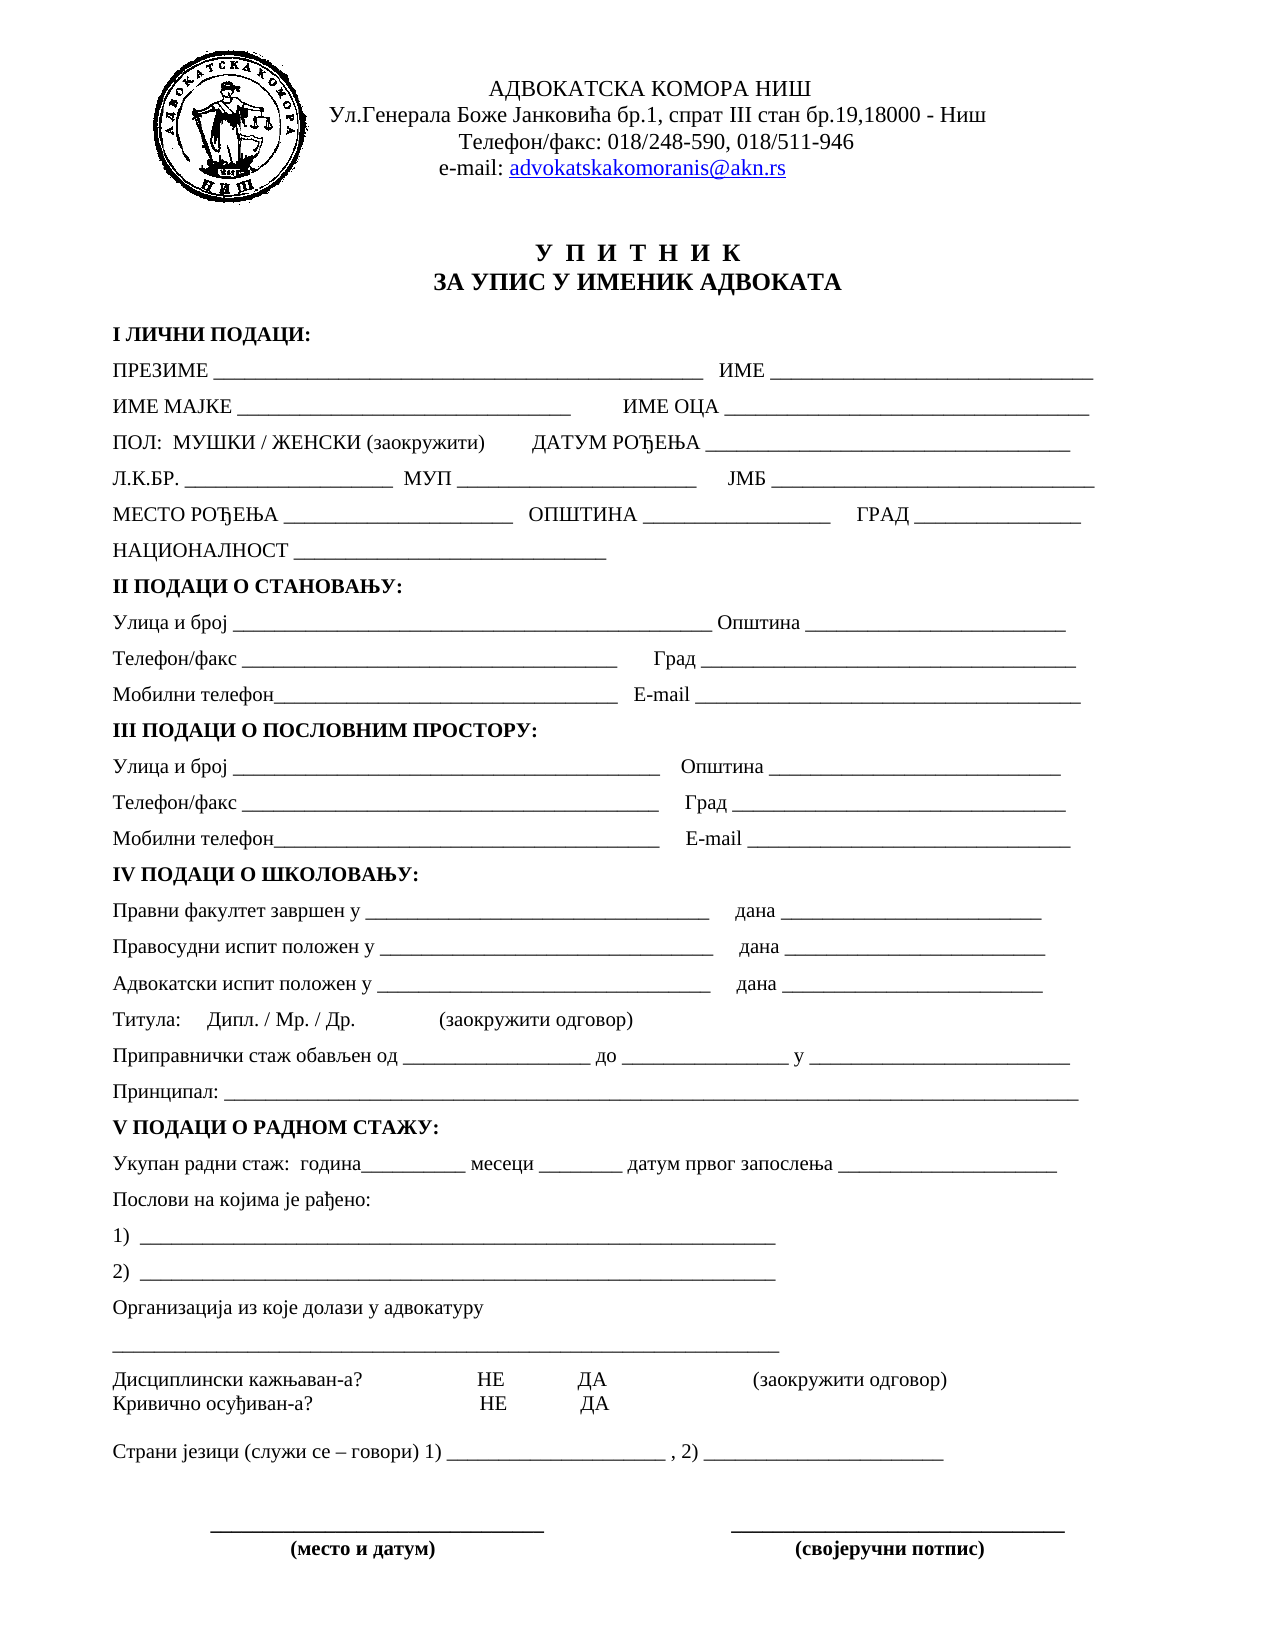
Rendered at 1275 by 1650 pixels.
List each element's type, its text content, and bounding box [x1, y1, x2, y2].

text Телефон/факс ________________________________________ Град ________________________________ [112, 790, 1163, 814]
text Правосудни испит положен у ________________________________ дана _________________________ [112, 934, 1163, 958]
text Улица и број _________________________________________ Општина ____________________________ [112, 754, 1163, 778]
text II ПОДАЦИ О СТАНОВАЊУ: [112, 574, 1163, 598]
text ПРЕЗИМЕ _______________________________________________ ИМЕ _______________________________ [112, 358, 1163, 382]
text I ЛИЧНИ ПОДАЦИ: [112, 322, 1163, 346]
text 1) _____________________________________________________________ [112, 1223, 1163, 1247]
text МЕСТО РОЂЕЊА ______________________ ОПШТИНА __________________ ГРАД ________________ [112, 502, 1163, 526]
text Кривично осуђиван-а? НЕ ДА [112, 1391, 1163, 1415]
text Титула: Дипл. / Мр. / Др. (заокружити одговор) [112, 1007, 1163, 1031]
text III ПОДАЦИ О ПОСЛОВНИМ ПРОСТОРУ: [112, 718, 1163, 742]
text Мобилни телефон_____________________________________ E-mail _______________________________ [112, 826, 1163, 850]
text ИМЕ МАЈКЕ ________________________________ ИМЕ ОЦА ___________________________________ [112, 394, 1163, 418]
text Страни језици (служи се – говори) 1) _____________________ , 2) _______________________ [112, 1439, 1163, 1463]
text ЗА УПИС У ИМЕНИК АДВОКАТА [112, 267, 1163, 295]
text Принципал: __________________________________________________________________________________ [112, 1079, 1163, 1103]
text Правни факултет завршен у _________________________________ дана _________________________ [112, 898, 1163, 922]
text Л.К.БР. ____________________ МУП _______________________ ЈМБ _______________________________ [112, 466, 1163, 490]
text ПОЛ: МУШКИ / ЖЕНСКИ (заокружити) ДАТУМ РОЂЕЊА ___________________________________ [112, 430, 1163, 454]
text Телефон/факс ____________________________________ Град ____________________________________ [112, 646, 1163, 670]
text Приправнички стаж обављен од __________________ до ________________ у _________________________ [112, 1043, 1163, 1067]
text Мобилни телефон_________________________________ E-mail _____________________________________ [112, 682, 1163, 706]
text Дисциплински кажњаван-а? НЕ ДА (заокружити одговор) [112, 1367, 1163, 1391]
text Укупан радни стаж: година__________ месеци ________ датум првог запослења _____________________ [112, 1151, 1163, 1175]
text 2) _____________________________________________________________ [112, 1259, 1163, 1283]
text Организација из које долази у адвокатуру [112, 1295, 1163, 1319]
text Адвокатски испит положен у ________________________________ дана _________________________ [112, 971, 1163, 994]
picture [144, 49, 317, 208]
text IV ПОДАЦИ О ШКОЛОВАЊУ: [112, 862, 1163, 886]
text Послови на којима је рађено: [112, 1187, 1163, 1211]
text V ПОДАЦИ О РАДНОМ СТАЖУ: [112, 1115, 1163, 1139]
text (место и датум) (својеручни потпис) [112, 1535, 1163, 1559]
text У П И Т Н И К [112, 238, 1163, 267]
text НАЦИОНАЛНОСТ ______________________________ [112, 538, 1163, 562]
text ________________________________ ________________________________ [112, 1511, 1163, 1535]
text Улица и број ______________________________________________ Општина _________________________ [112, 610, 1163, 634]
text ________________________________________________________________ [112, 1331, 1163, 1355]
